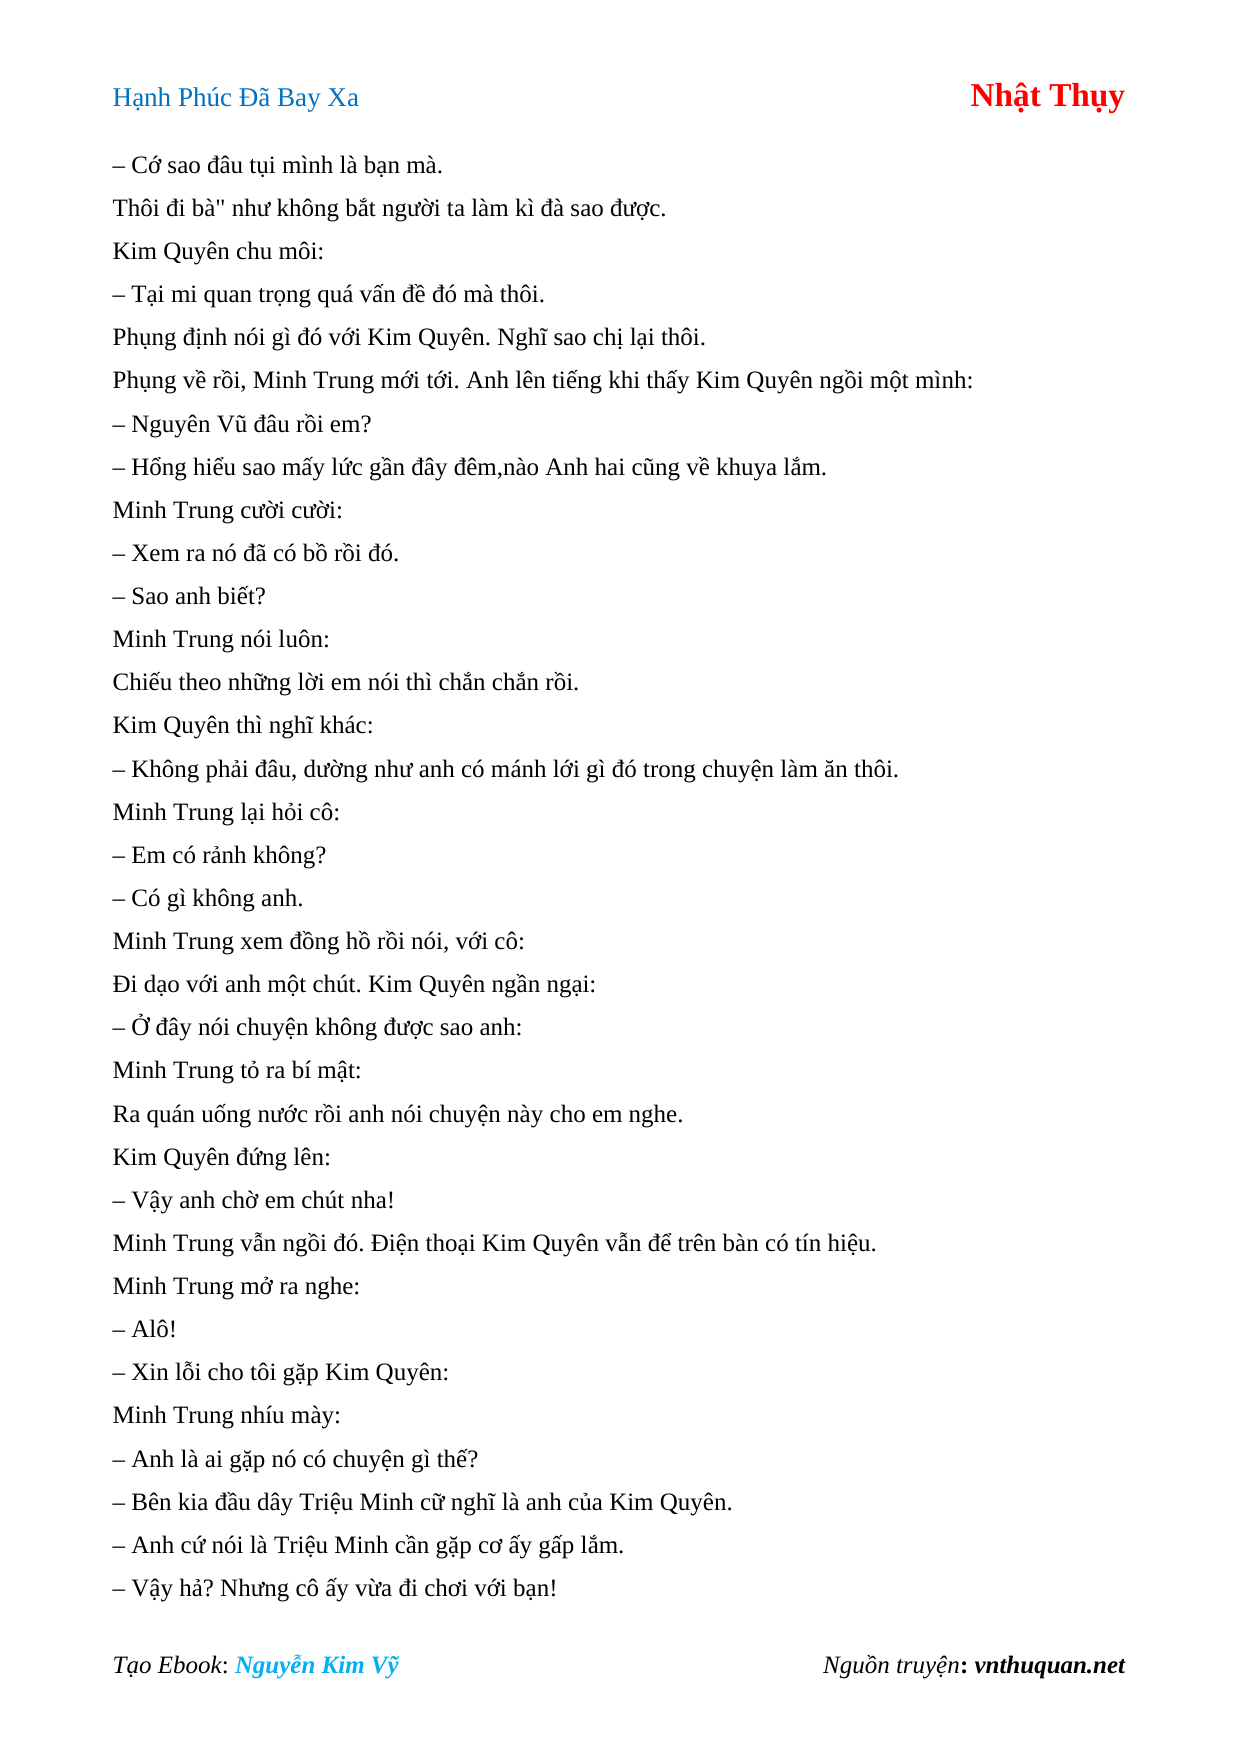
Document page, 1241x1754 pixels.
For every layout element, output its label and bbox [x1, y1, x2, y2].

text [112, 150, 1128, 1602]
